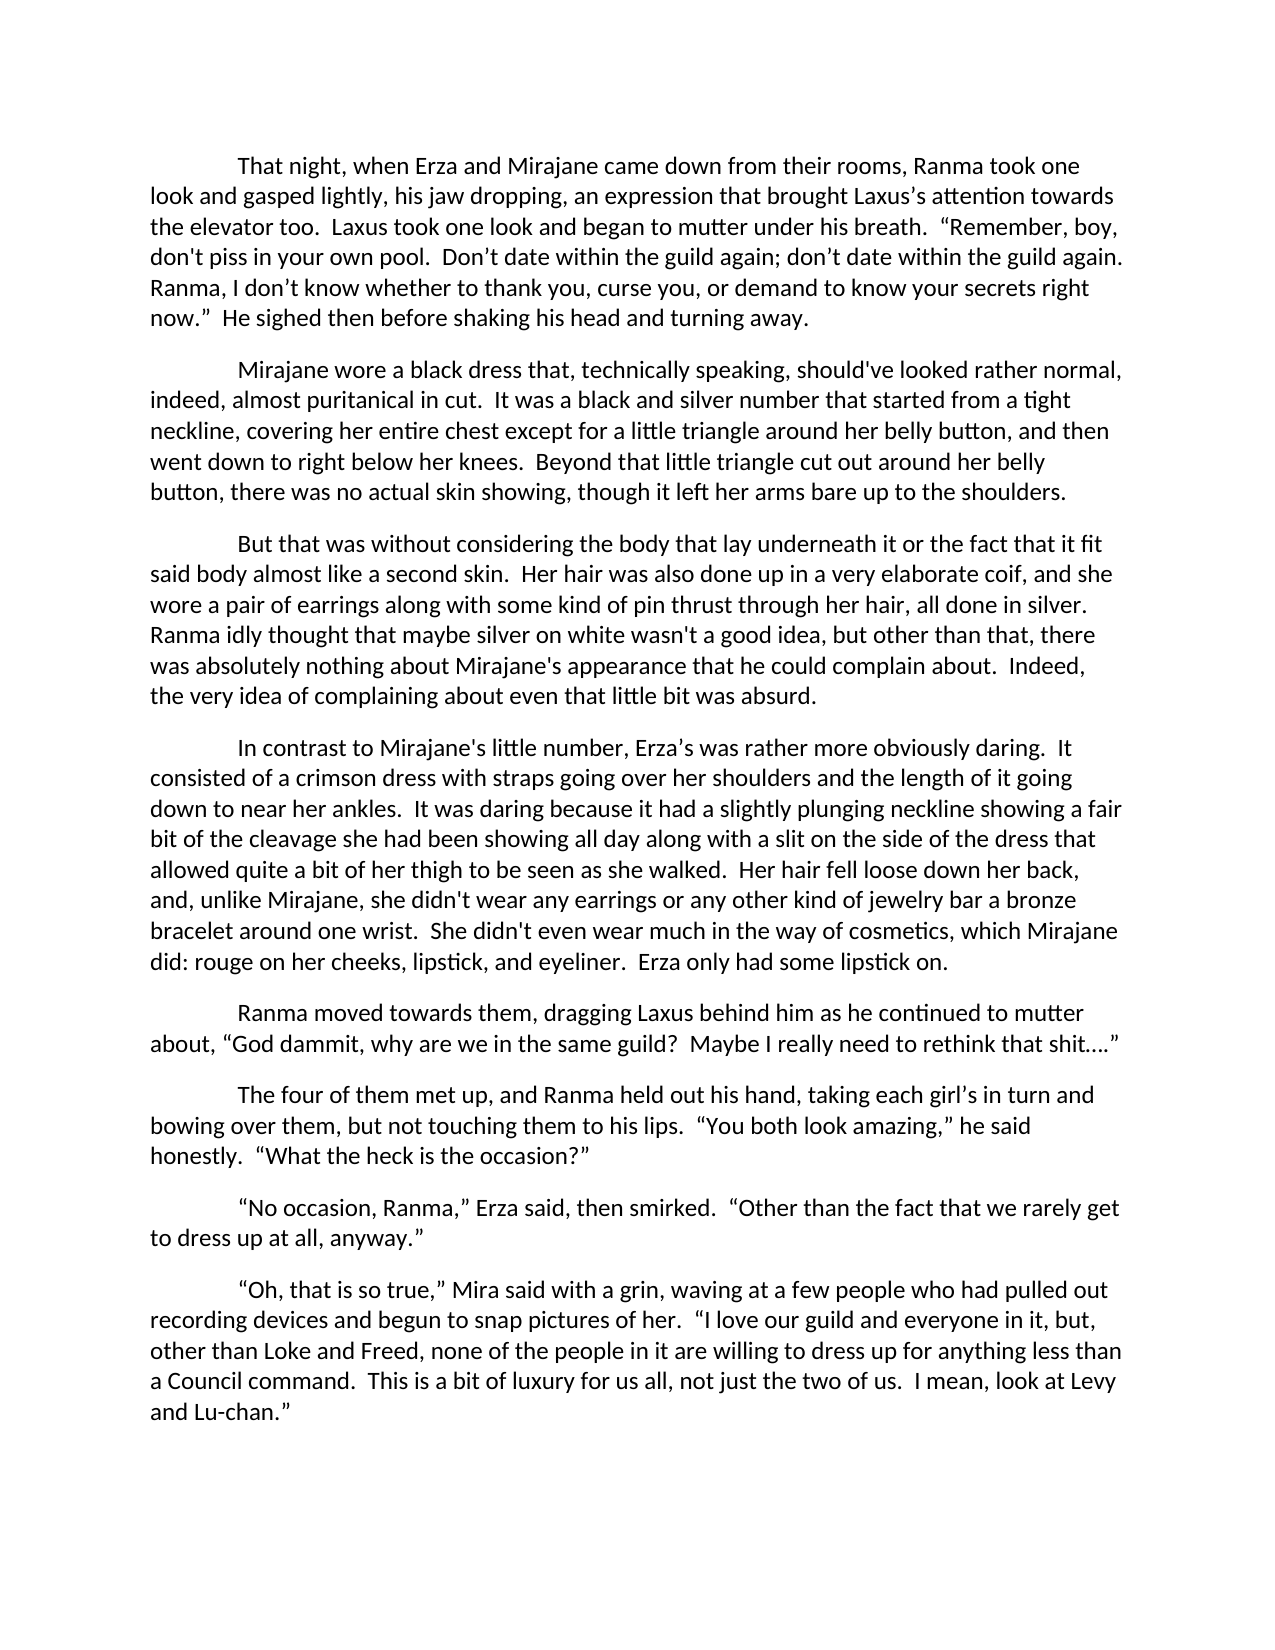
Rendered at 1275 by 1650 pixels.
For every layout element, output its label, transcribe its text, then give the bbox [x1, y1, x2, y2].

text That night, when Erza and Mirajane came down from their rooms, Ranma took one look and gasped lightly, his jaw dropping, an expression that brought Laxus’s attention towards the elevator too. Laxus took one look and began to mutter under his breath. “Remember, boy, don't piss in your own pool. Don’t date within the guild again; don’t date within the guild again. Ranma, I don’t know whether to thank you, curse you, or demand to know your secrets right now.” He sighed then before shaking his head and turning away. [150, 150, 1125, 333]
text The four of them met up, and Ranma held out his hand, taking each girl’s in turn and bowing over them, but not touching them to his lips. “You both look amazing,” he said honestly. “What the heck is the occasion?” [150, 1079, 1125, 1171]
text Ranma moved towards them, dragging Laxus behind him as he continued to mutter about, “God dammit, why are we in the same guild? Maybe I really need to rethink that shit….” [150, 997, 1125, 1058]
text “No occasion, Ranma,” Erza said, then smirked. “Other than the fact that we rarely get to dress up at all, anyway.” [150, 1192, 1125, 1253]
text Mirajane wore a black dress that, technically speaking, should've looked rather normal, indeed, almost puritanical in cut. It was a black and silver number that started from a tight neckline, covering her entire chest except for a little triangle around her belly button, and then went down to right below her knees. Beyond that little triangle cut out around her belly button, there was no actual skin showing, though it left her arms bare up to the shoulders. [150, 354, 1125, 507]
text But that was without considering the body that lay underneath it or the fact that it fit said body almost like a second skin. Her hair was also done up in a very elaborate coif, and she wore a pair of earrings along with some kind of pin thrust through her hair, all done in silver. Ranma idly thought that maybe silver on white wasn't a good idea, but other than that, there was absolutely nothing about Mirajane's appearance that he could complain about. Indeed, the very idea of complaining about even that little bit was absurd. [150, 528, 1125, 711]
text “Oh, that is so true,” Mira said with a grin, waving at a few people who had pulled out recording devices and begun to snap pictures of her. “I love our guild and everyone in it, but, other than Loke and Freed, none of the people in it are willing to dress up for anything less than a Council command. This is a bit of luxury for us all, not just the two of us. I mean, look at Levy and Lu-chan.” [150, 1274, 1125, 1427]
text In contrast to Mirajane's little number, Erza’s was rather more obviously daring. It consisted of a crimson dress with straps going over her shoulders and the length of it going down to near her ankles. It was daring because it had a slightly plunging neckline showing a fair bit of the cleavage she had been showing all day along with a slit on the side of the dress that allowed quite a bit of her thigh to be seen as she walked. Her hair fell loose down her back, and, unlike Mirajane, she didn't wear any earrings or any other kind of jewelry bar a bronze bracelet around one wrist. She didn't even wear much in the way of cosmetics, which Mirajane did: rouge on her cheeks, lipstick, and eyeliner. Erza only had some lipstick on. [150, 732, 1125, 976]
